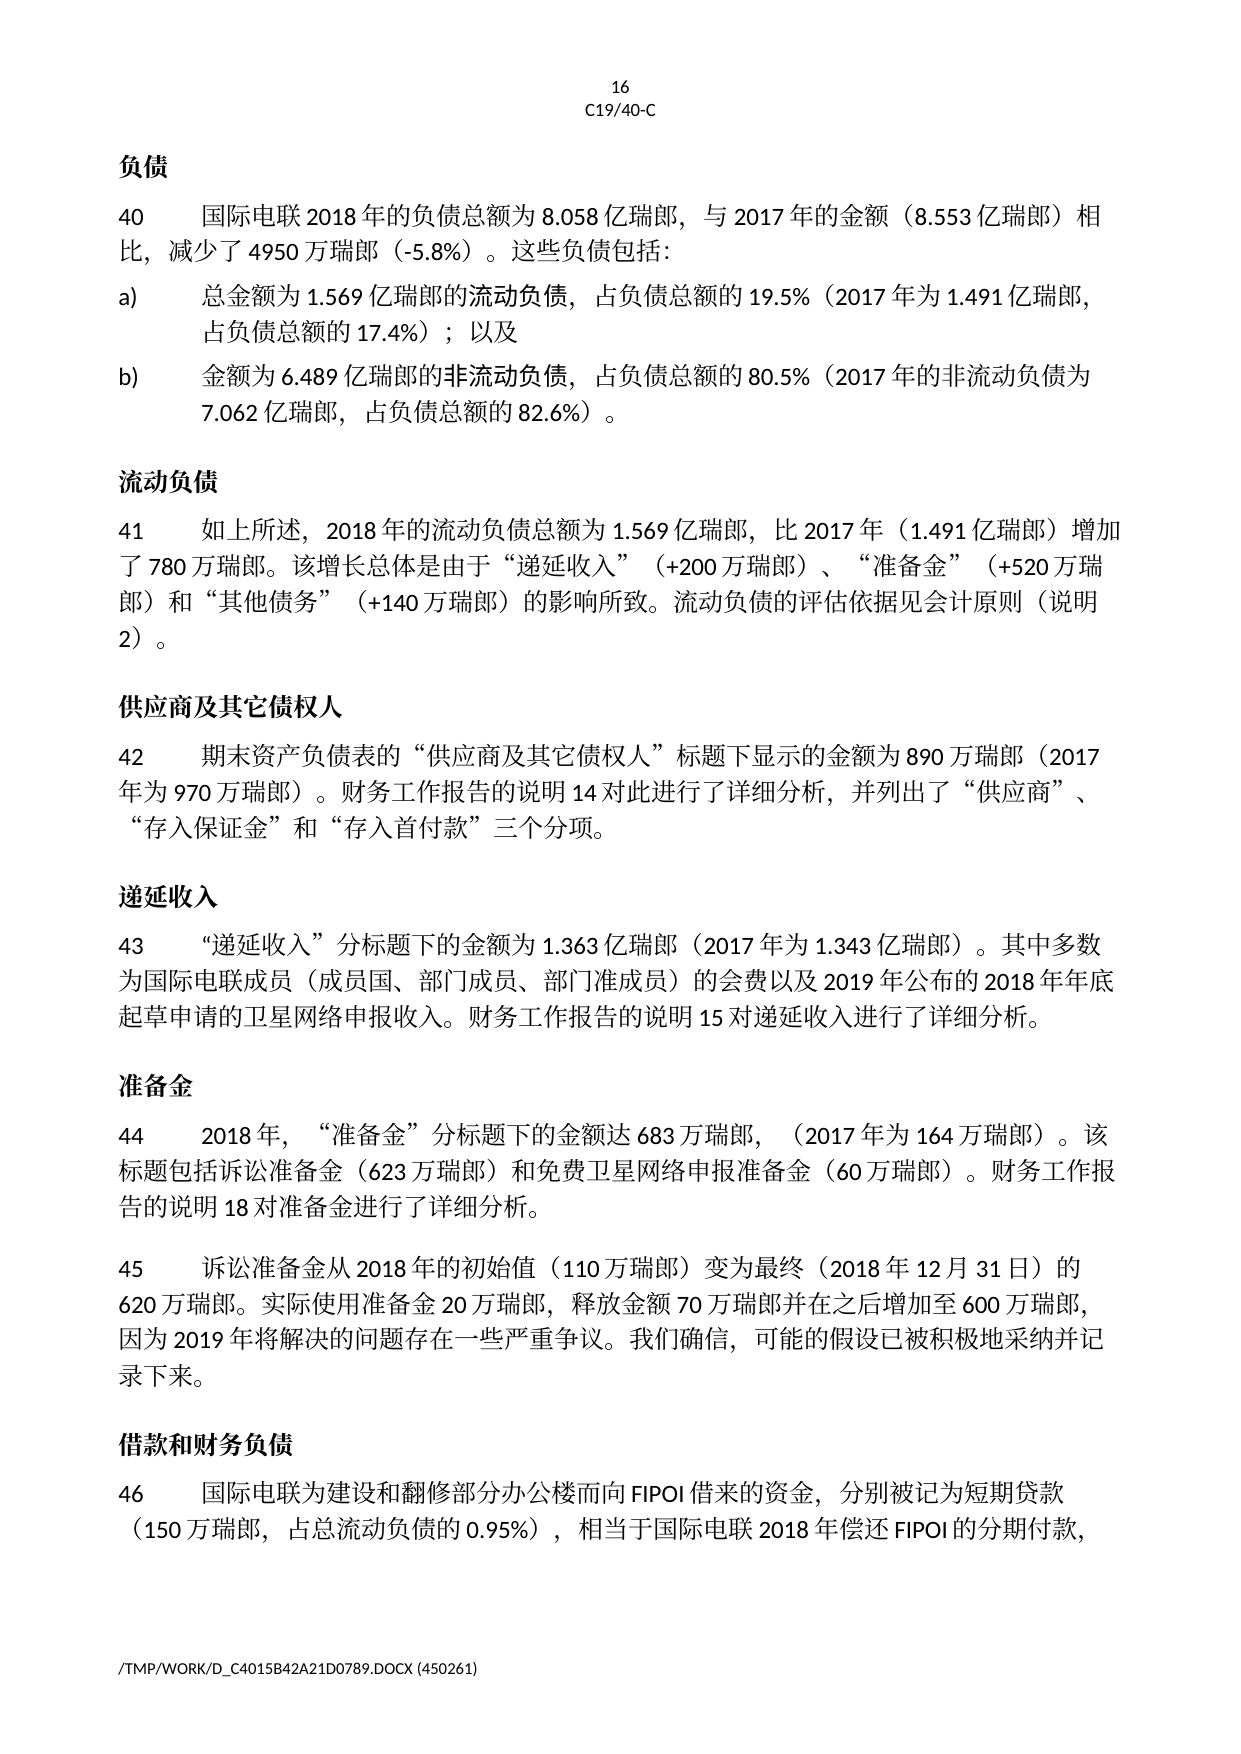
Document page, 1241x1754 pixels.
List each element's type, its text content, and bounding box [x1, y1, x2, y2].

subtitle 流动负债 [118, 462, 1122, 498]
text a) 总金额为1.569亿瑞郎的流动负债，占负债总额的19.5%（2017年为1.491亿瑞郎，占负债总额的17.4%）；以及 [118, 276, 1122, 348]
subtitle 准备金 [118, 1067, 1122, 1103]
subtitle 负债 [118, 148, 1122, 184]
text b) 金额为6.489亿瑞郎的非流动负债，占负债总额的80.5%（2017年的非流动负债为7.062亿瑞郎，占负债总额的82.6%）。 [118, 357, 1122, 429]
text 42 期末资产负债表的“供应商及其它债权人”标题下显示的金额为890万瑞郎（2017年为970万瑞郎）。财务工作报告的说明14对此进行了详细分析，并列出了“供应商”、“存入保证金”和“存入首付款”三个分项。 [118, 736, 1122, 844]
text 43 “递延收入”分标题下的金额为1.363亿瑞郎（2017年为1.343亿瑞郎）。其中多数为国际电联成员（成员国、部门成员、部门准成员）的会费以及2019年公布的2018年年底起草申请的卫星网络申报收入。财务工作报告的说明15对递延收入进行了详细分析。 [118, 926, 1122, 1034]
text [118, 1474, 1122, 1546]
subtitle 递延收入 [118, 877, 1122, 913]
text 40 国际电联2018年的负债总额为8.058亿瑞郎，与2017年的金额（8.553亿瑞郎）相比，减少了4950万瑞郎（-5.8%）。这些负债包括： [118, 196, 1122, 268]
subtitle 供应商及其它债权人 [118, 688, 1122, 724]
text 41 如上所述，2018年的流动负债总额为1.569亿瑞郎，比2017年（1.491亿瑞郎）增加了780万瑞郎。该增长总体是由于“递延收入”（+200万瑞郎）、“准备金”（+520万瑞郎）和“其他债务”（+140万瑞郎）的影响所致。流动负债的评估依据见会计原则（说明2）。 [118, 511, 1122, 654]
text 45 诉讼准备金从2018年的初始值（110万瑞郎）变为最终（2018年12月31日）的620万瑞郎。实际使用准备金20万瑞郎，释放金额70万瑞郎并在之后增加至600万瑞郎，因为2019年将解决的问题存在一些严重争议。我们确信，可能的假设已被积极地采纳并记录下来。 [118, 1248, 1122, 1392]
text 44 2018年，“准备金”分标题下的金额达683万瑞郎，（2017年为164万瑞郎）。该标题包括诉讼准备金（623万瑞郎）和免费卫星网络申报准备金（60万瑞郎）。财务工作报告的说明18对准备金进行了详细分析。 [118, 1116, 1122, 1223]
subtitle 借款和财务负债 [118, 1425, 1122, 1461]
